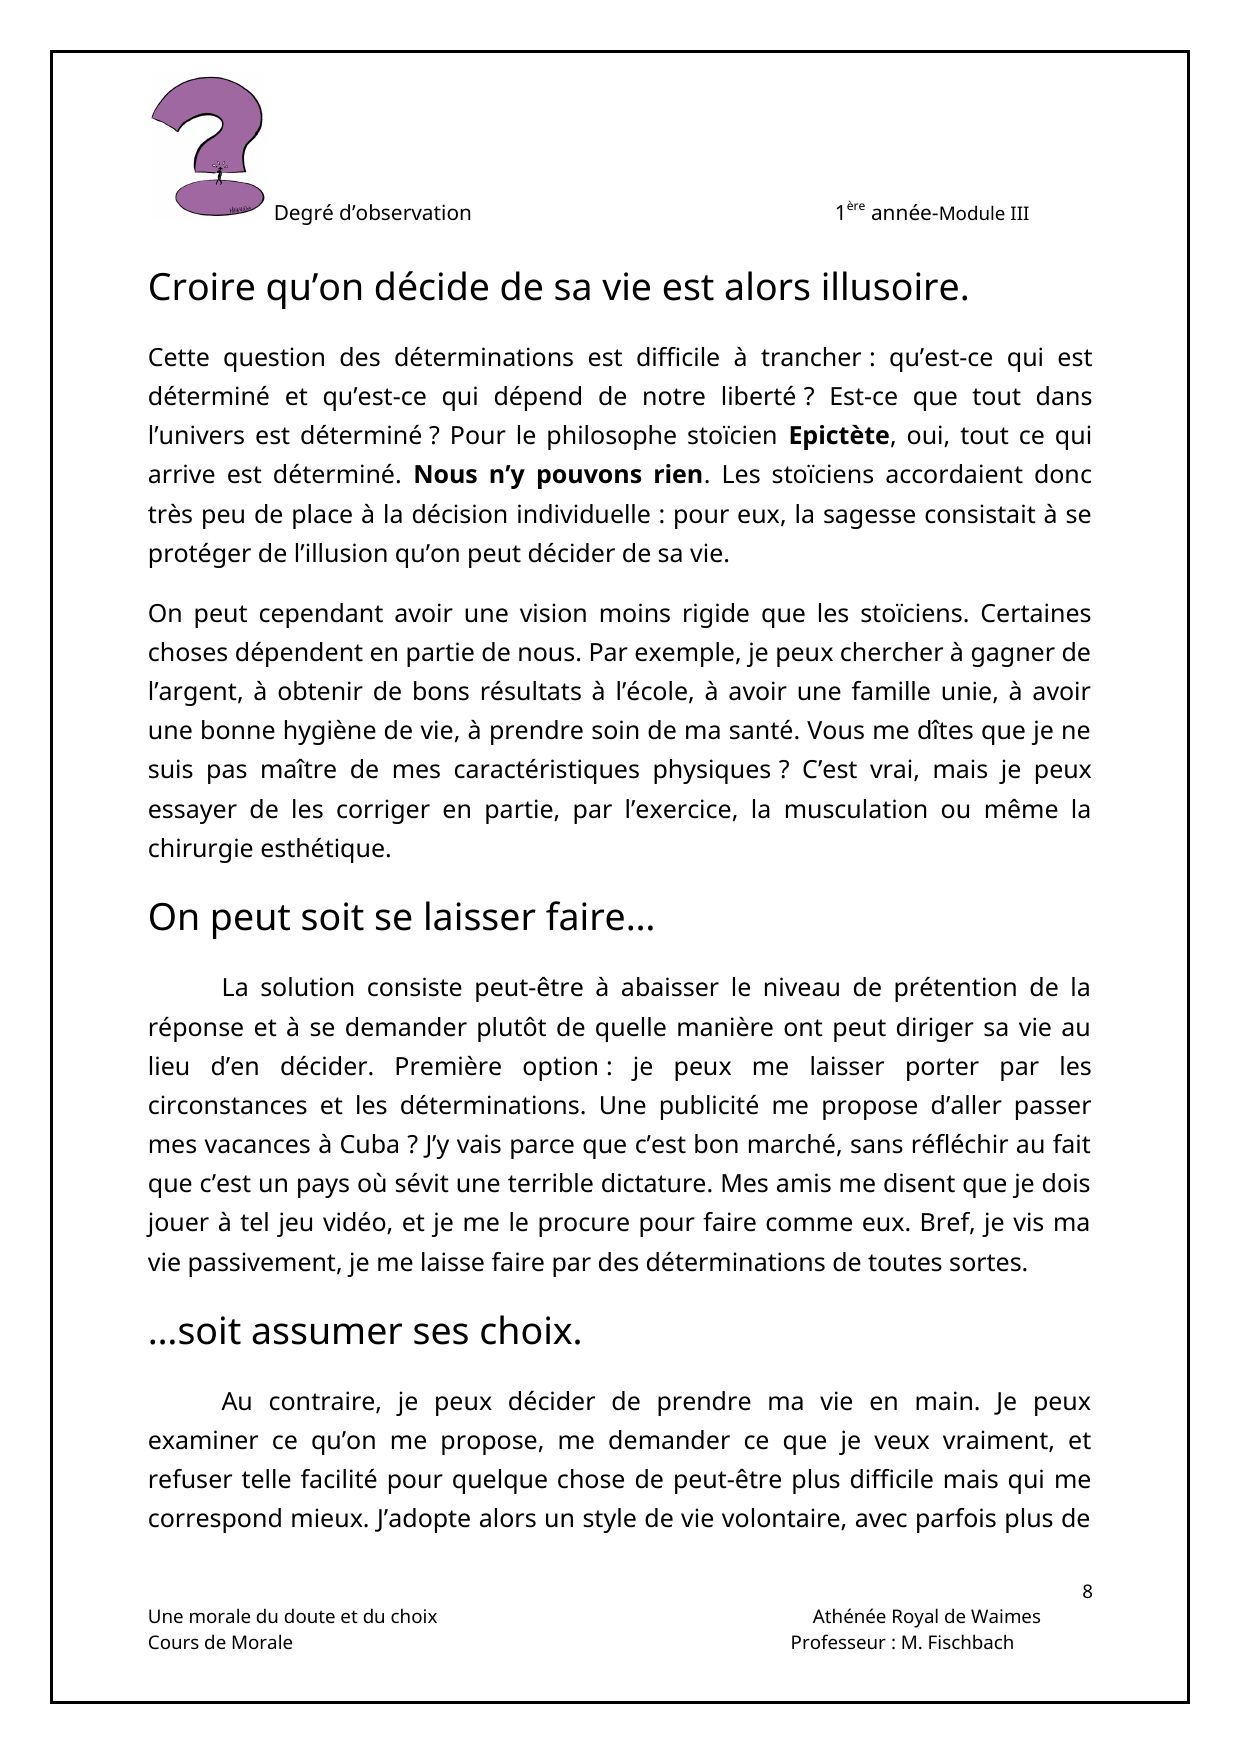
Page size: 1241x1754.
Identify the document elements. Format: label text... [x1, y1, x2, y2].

text …soit assumer ses choix. [148, 1304, 1093, 1355]
text Cette question des déterminations est difficile à trancher : qu’est-ce qui est déterminé et qu’est-ce qui dépend de notre liberté ? Est-ce que tout dans l’univers est déterminé ? Pour le philosophe stoïcien Epictète, oui, tout ce qui arrive est déterminé. Nous n’y pouvons rien. Les stoïciens accordaient donc très peu de place à la décision individuelle : pour eux, la sagesse consistait à se protéger de l’illusion qu’on peut décider de sa vie. [148, 340, 1093, 569]
text Croire qu’on décide de sa vie est alors illusoire. [148, 260, 1093, 311]
text La solution consiste peut-être à abaisser le niveau de prétention de la réponse et à se demander plutôt de quelle manière ont peut diriger sa vie au lieu d’en décider. Première option : je peux me laisser porter par les circonstances et les déterminations. Une publicité me propose d’aller passer mes vacances à Cuba ? J’y vais parce que c’est bon marché, sans réfléchir au fait que c’est un pays où sévit une terrible dictature. Mes amis me disent que je dois jouer à tel jeu vidéo, et je me le procure pour faire comme eux. Bref, je vis ma vie passivement, je me laisse faire par des déterminations de toutes sortes. [148, 970, 1093, 1278]
text On peut soit se laisser faire… [148, 891, 1093, 942]
text On peut cependant avoir une vision moins rigide que les stoïciens. Certaines choses dépendent en partie de nous. Par exemple, je peux chercher à gagner de l’argent, à obtenir de bons résultats à l’école, à avoir une famille unie, à avoir une bonne hygiène de vie, à prendre soin de ma santé. Vous me dîtes que je ne suis pas maître de mes caractéristiques physiques ? C’est vrai, mais je peux essayer de les corriger en partie, par l’exercice, la musculation ou même la chirurgie esthétique. [148, 596, 1093, 864]
picture [147, 73, 268, 220]
